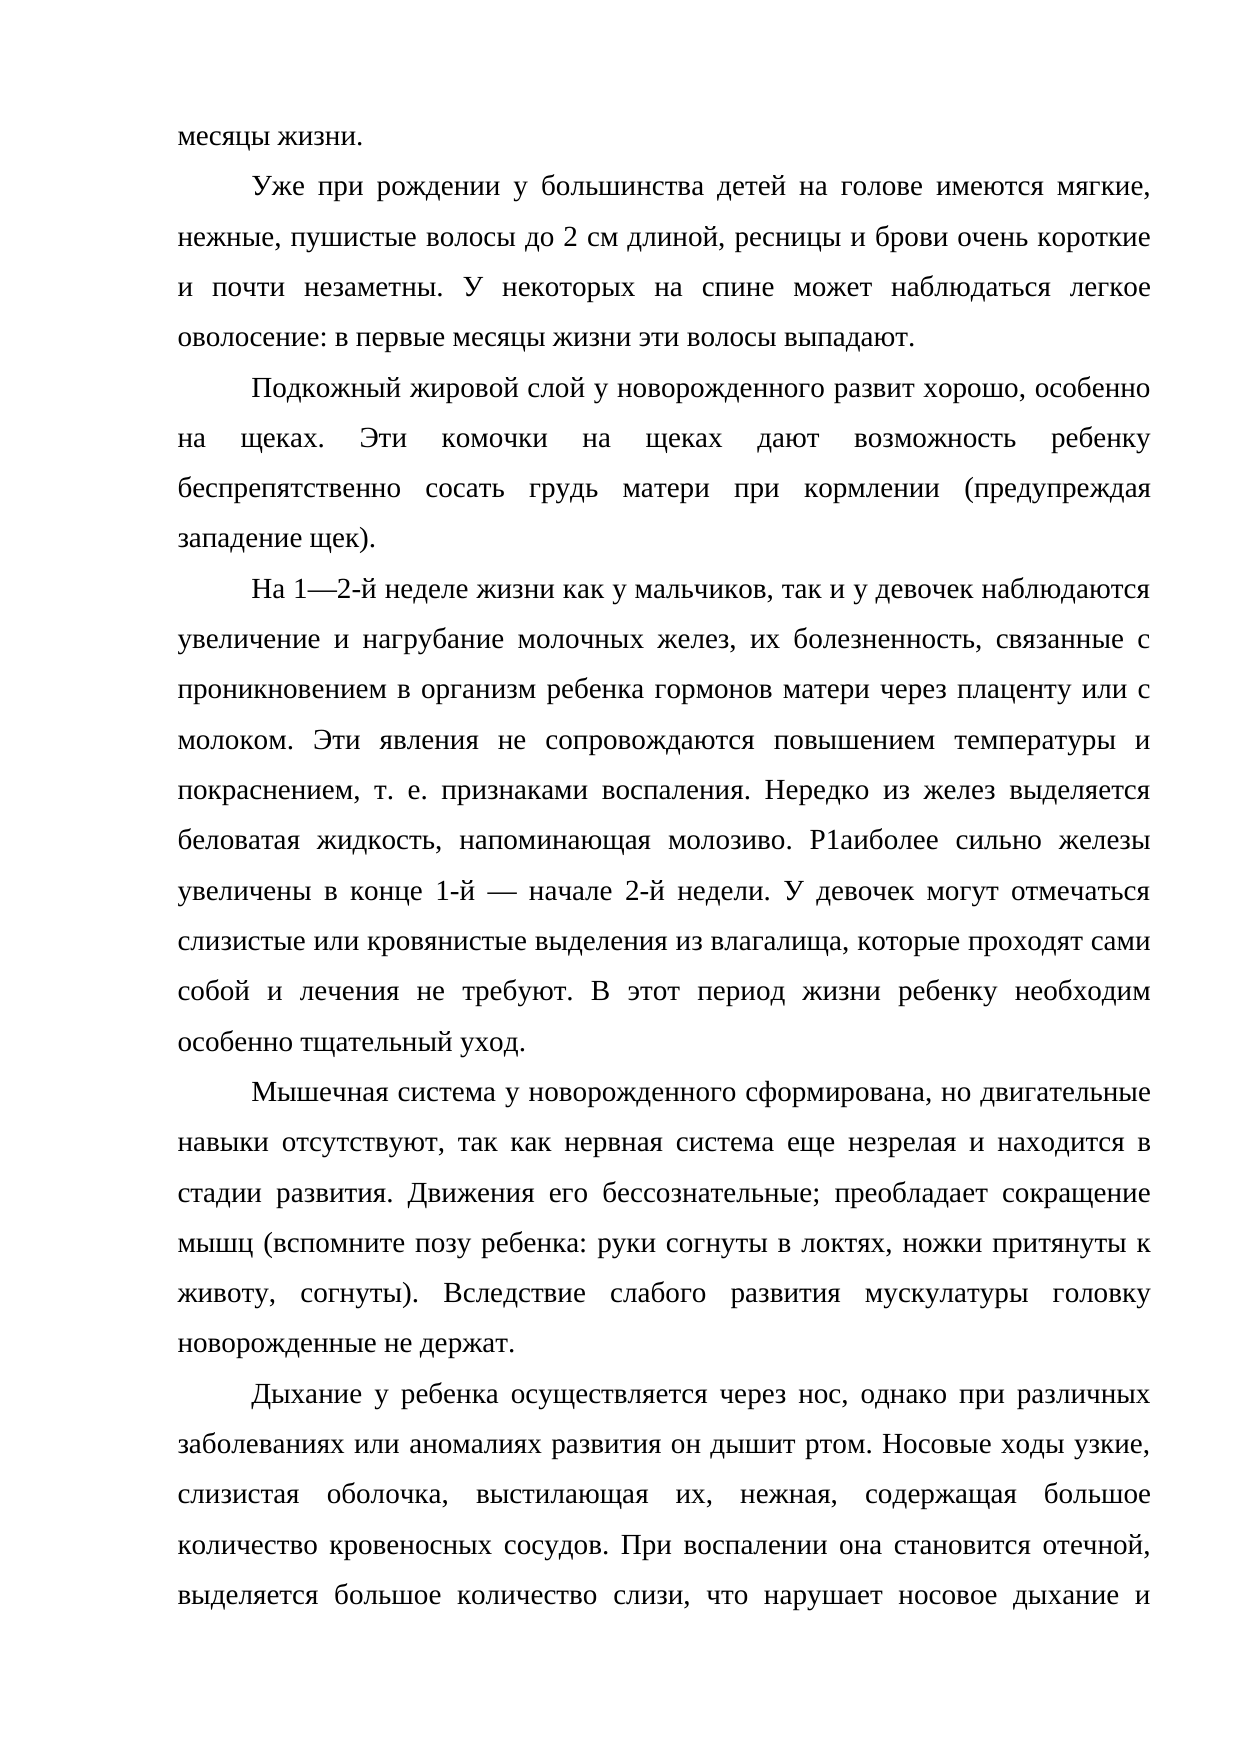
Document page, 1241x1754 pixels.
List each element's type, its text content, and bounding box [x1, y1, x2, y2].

text Подкожный жировой слой у новорожденного развит хорошо, особенно на щеках. Эти комочки на щеках дают возможность ребенку беспрепятственно сосать грудь матери при кормлении (предупреждая западение щек). [177, 370, 1152, 554]
text Уже при рождении у большинства детей на голове имеются мягкие, нежные, пушистые волосы до 2 см длиной, ресницы и брови очень короткие и почти незаметны. У некоторых на спине может наблюдаться легкое оволосение: в первые месяцы жизни эти волосы выпадают. [177, 168, 1152, 353]
text Мышечная система у новорожденного сформирована, но двигательные навыки отсутствуют, так как нервная система еще незрелая и находится в стадии развития. Движения его бессознательные; преобладает сокращение мышц (вспомните позу ребенка: руки согнуты в локтях, ножки притянуты к животу, согнуты). Вследствие слабого развития мускулатуры головку новорожденные не держат. [177, 1074, 1152, 1359]
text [177, 118, 1152, 152]
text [177, 1376, 1152, 1611]
text На 1—2-й неделе жизни как у мальчиков, так и у девочек наблюдаются увеличение и нагрубание молочных желез, их болезненность, связанные с проникновением в организм ребенка гормонов матери через плаценту или с молоком. Эти явления не сопровождаются повышением температуры и покраснением, т. е. признаками воспаления. Нередко из желез выделяется беловатая жидкость, напоминающая молозиво. Р1аиболее сильно железы увеличены в конце 1-й — начале 2-й недели. У девочек могут отмечаться слизистые или кровянистые выделения из влагалища, которые проходят сами собой и лечения не требуют. В этот период жизни ребенку необходим особенно тщательный уход. [177, 571, 1152, 1057]
